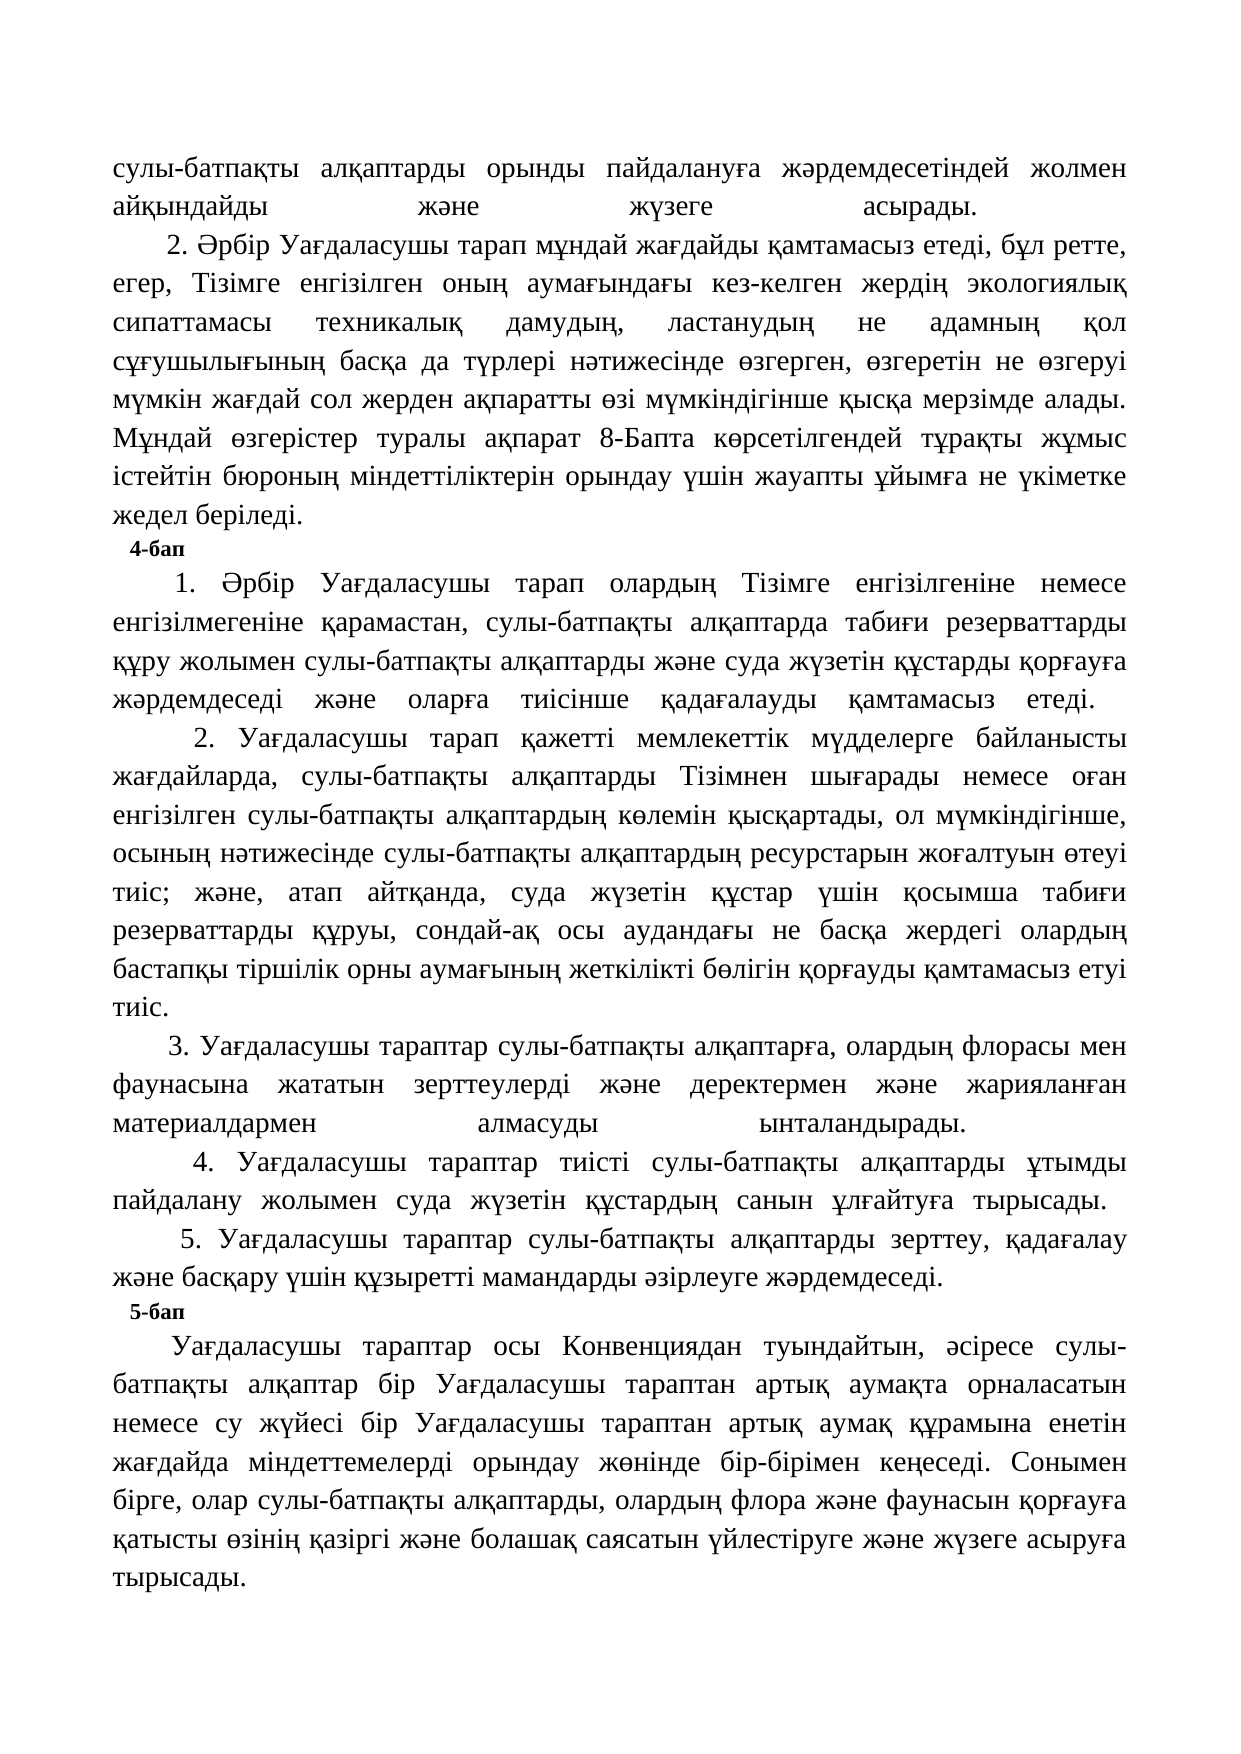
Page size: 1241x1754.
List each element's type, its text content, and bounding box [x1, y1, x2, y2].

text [112, 150, 1128, 530]
text 1. Әрбiр Уағдаласушы тарап олардың Тiзiмге енгізілгенiне немесе енгізілмегенiне қарамастан, сулы-батпақты алқаптарда табиғи резерваттарды құру жолымен сулы-батпақты алқаптарды және суда жүзетiн құстарды қорғауға жәрдемдеседi және оларға тиiсiнше қадағалауды қамтамасыз етедi. 2. Уағдаласушы тарап қажеттi мемлекеттiк мүдделерге байланысты жағдайларда, сулы-батпақты алқаптарды Тiзiмнен шығарады немесе оған енгізiлген сулы-батпақты алқаптардың көлемiн қысқартады, ол мүмкiндiгiнше, осының нәтижесiнде сулы-батпақты алқаптардың ресурстарын жоғалтуын өтеуi тиiс; және, атап айтқанда, суда жүзетiн құстар үшiн қосымша табиғи резерваттарды құруы, сондай-ақ осы аудандағы не басқа жердегi олардың бастапқы тiршiлiк орны аумағының жеткiлiктi бөлігін қорғауды қамтамасыз етуi тиiс. 3. Уағдаласушы тараптар сулы-батпақты алқаптарға, олардың флорасы мен фаунасына жататын зерттеулердi және деректермен және жарияланған материалдармен алмасуды ынталандырады. 4. Уағдаласушы тараптар тиiсті сулы-батпақты алқаптарды ұтымды пайдалану жолымен суда жүзетiн құстардың санын ұлғайтуға тырысады. 5. Уағдаласушы тараптар сулы-батпақты алқаптарды зерттеу, қадағалау және басқару үшiн құзыреттi мамандарды әзiрлеуге жәрдемдеседi. [112, 566, 1128, 1293]
text Уағдаласушы тараптар осы Конвенциядан туындайтын, әсiресе сулы-батпақты алқаптар бiр Уағдаласушы тараптан артық аумақта орналасатын немесе су жүйесi бiр Уағдаласушы тараптан артық аумақ құрамына енетiн жағдайда мiндеттемелердi орындау жөнiнде бiр-бiрiмен кеңеседi. Сонымен бiрге, олар сулы-батпақты алқаптарды, олардың флора және фаунасын қорғауға қатысты өзiнiң қазiргi және болашақ саясатын үйлестiруге және жүзеге асыруға тырысады. [112, 1328, 1128, 1593]
text 5-бап [112, 1298, 1128, 1324]
text 4-бап [112, 535, 1128, 562]
